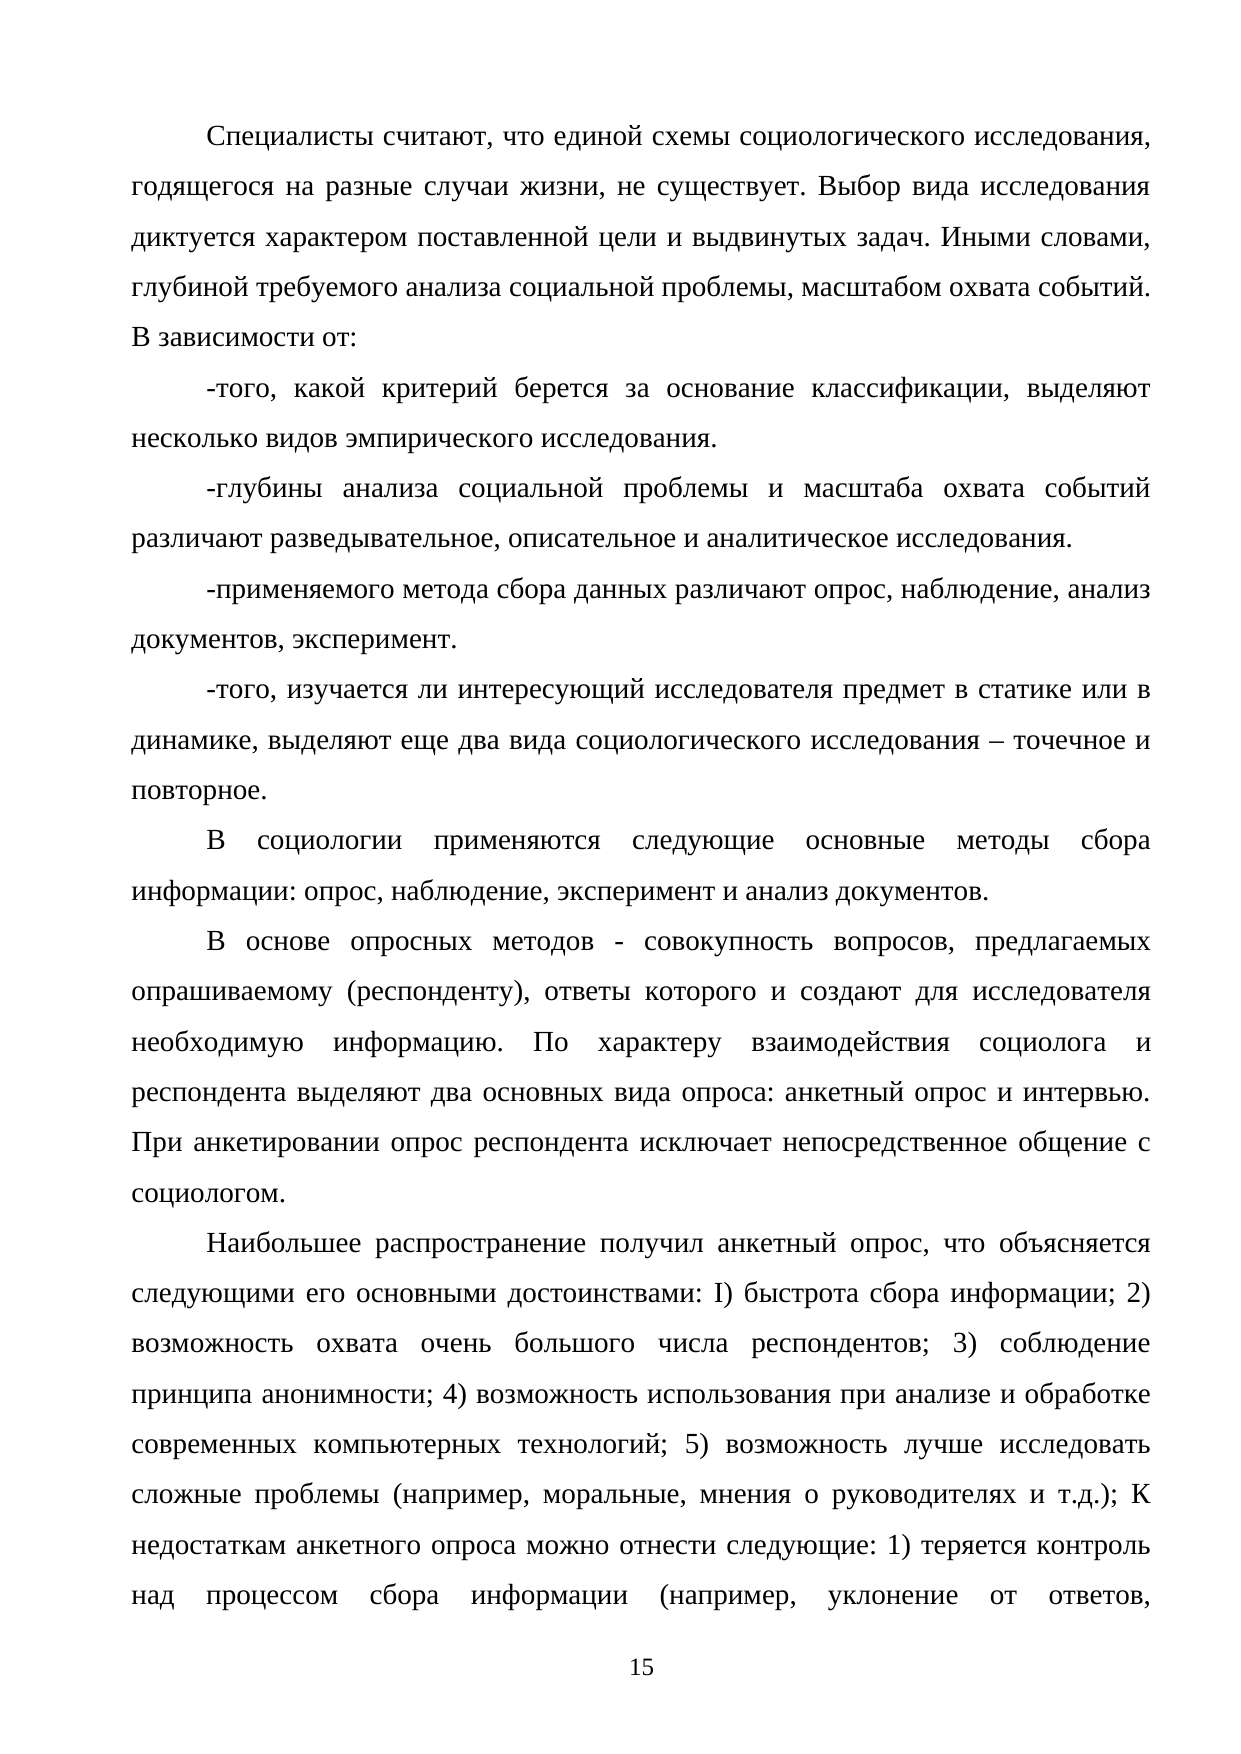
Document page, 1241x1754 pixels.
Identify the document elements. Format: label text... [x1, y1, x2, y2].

text -применяемого метода сбора данных различают опрос, наблюдение, анализ документов, эксперимент. [131, 571, 1152, 655]
text -того, какой критерий берется за основание классификации, выделяют несколько видов эмпирического исследования. [131, 370, 1152, 453]
text В основе опросных методов - совокупность вопросов, предлагаемых опрашиваемому (респонденту), ответы которого и создают для исследователя необходимую информацию. По характеру взаимодействия социолога и респондента выделяют два основных вида опроса: анкетный опрос и интервью. При анкетировании опрос респондента исключает непосредственное общение с социологом. [131, 923, 1152, 1208]
text В социологии применяются следующие основные методы сбора информации: опрос, наблюдение, эксперимент и анализ документов. [131, 822, 1152, 906]
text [131, 1225, 1152, 1611]
text -того, изучается ли интересующий исследователя предмет в статике или в динамике, выделяют еще два вида социологического исследования – точечное и повторное. [131, 672, 1152, 806]
text Специалисты считают, что единой схемы социологического исследования, годящегося на разные случаи жизни, не существует. Выбор вида исследования диктуется характером поставленной цели и выдвинутых задач. Иными словами, глубиной требуемого анализа социальной проблемы, масштабом охвата событий. В зависимости от: [131, 118, 1152, 353]
text -глубины анализа социальной проблемы и масштаба охвата событий различают разведывательное, описательное и аналитическое исследования. [131, 470, 1152, 554]
